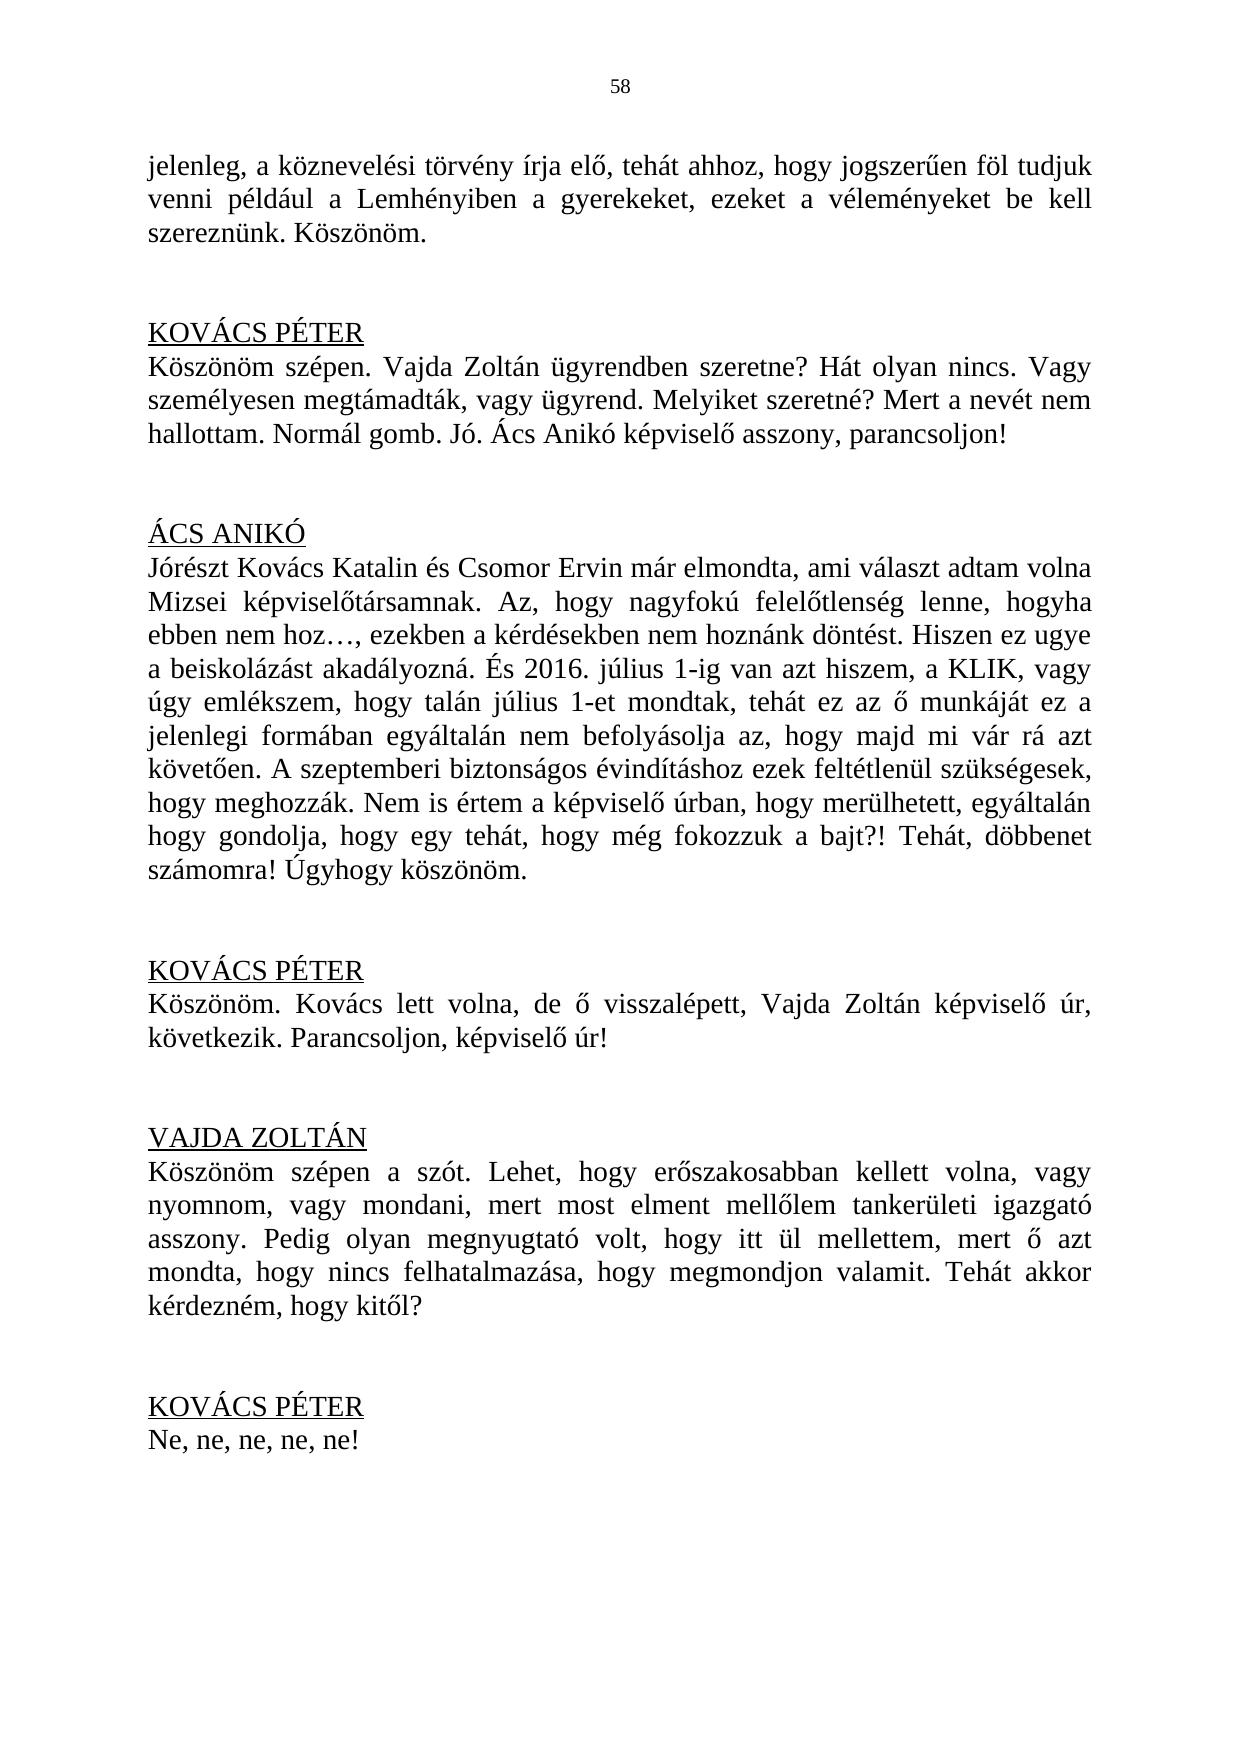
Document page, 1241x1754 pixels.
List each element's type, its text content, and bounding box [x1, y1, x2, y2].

text Köszönöm. Kovács lett volna, de ő visszalépett, Vajda Zoltán képviselő úr, következik. Parancsoljon, képviselő úr! [148, 986, 1093, 1053]
text KOVÁCS PÉTER [148, 315, 1093, 349]
text Jórészt Kovács Katalin és Csomor Ervin már elmondta, ami választ adtam volna Mizsei képviselőtársamnak. Az, hogy nagyfokú felelőtlenség lenne, hogyha ebben nem hoz…, ezekben a kérdésekben nem hoznánk döntést. Hiszen ez ugye a beiskolázást akadályozná. És 2016. július 1-ig van azt hiszem, a KLIK, vagy úgy emlékszem, hogy talán július 1-et mondtak, tehát ez az ő munkáját ez a jelenlegi formában egyáltalán nem befolyásolja az, hogy majd mi vár rá azt követően. A szeptemberi biztonságos évindításhoz ezek feltétlenül szükségesek, hogy meghozzák. Nem is értem a képviselő úrban, hogy merülhetett, egyáltalán hogy gondolja, hogy egy tehát, hogy még fokozzuk a bajt?! Tehát, döbbenet számomra! Úgyhogy köszönöm. [148, 550, 1093, 886]
text Köszönöm szépen a szót. Lehet, hogy erőszakosabban kellett volna, vagy nyomnom, vagy mondani, mert most elment mellőlem tankerületi igazgató asszony. Pedig olyan megnyugtató volt, hogy itt ül mellettem, mert ő azt mondta, hogy nincs felhatalmazása, hogy megmondjon valamit. Tehát akkor kérdezném, hogy kitől? [148, 1154, 1093, 1322]
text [148, 148, 1093, 248]
text Ne, ne, ne, ne, ne! [148, 1422, 1093, 1456]
text ÁCS ANIKÓ [148, 517, 1093, 550]
text KOVÁCS PÉTER [148, 953, 1093, 986]
text KOVÁCS PÉTER [148, 1389, 1093, 1422]
text Köszönöm szépen. Vajda Zoltán ügyrendben szeretne? Hát olyan nincs. Vagy személyesen megtámadták, vagy ügyrend. Melyiket szeretné? Mert a nevét nem hallottam. Normál gomb. Jó. Ács Anikó képviselő asszony, parancsoljon! [148, 349, 1093, 449]
text VAJDA ZOLTÁN [148, 1120, 1093, 1154]
